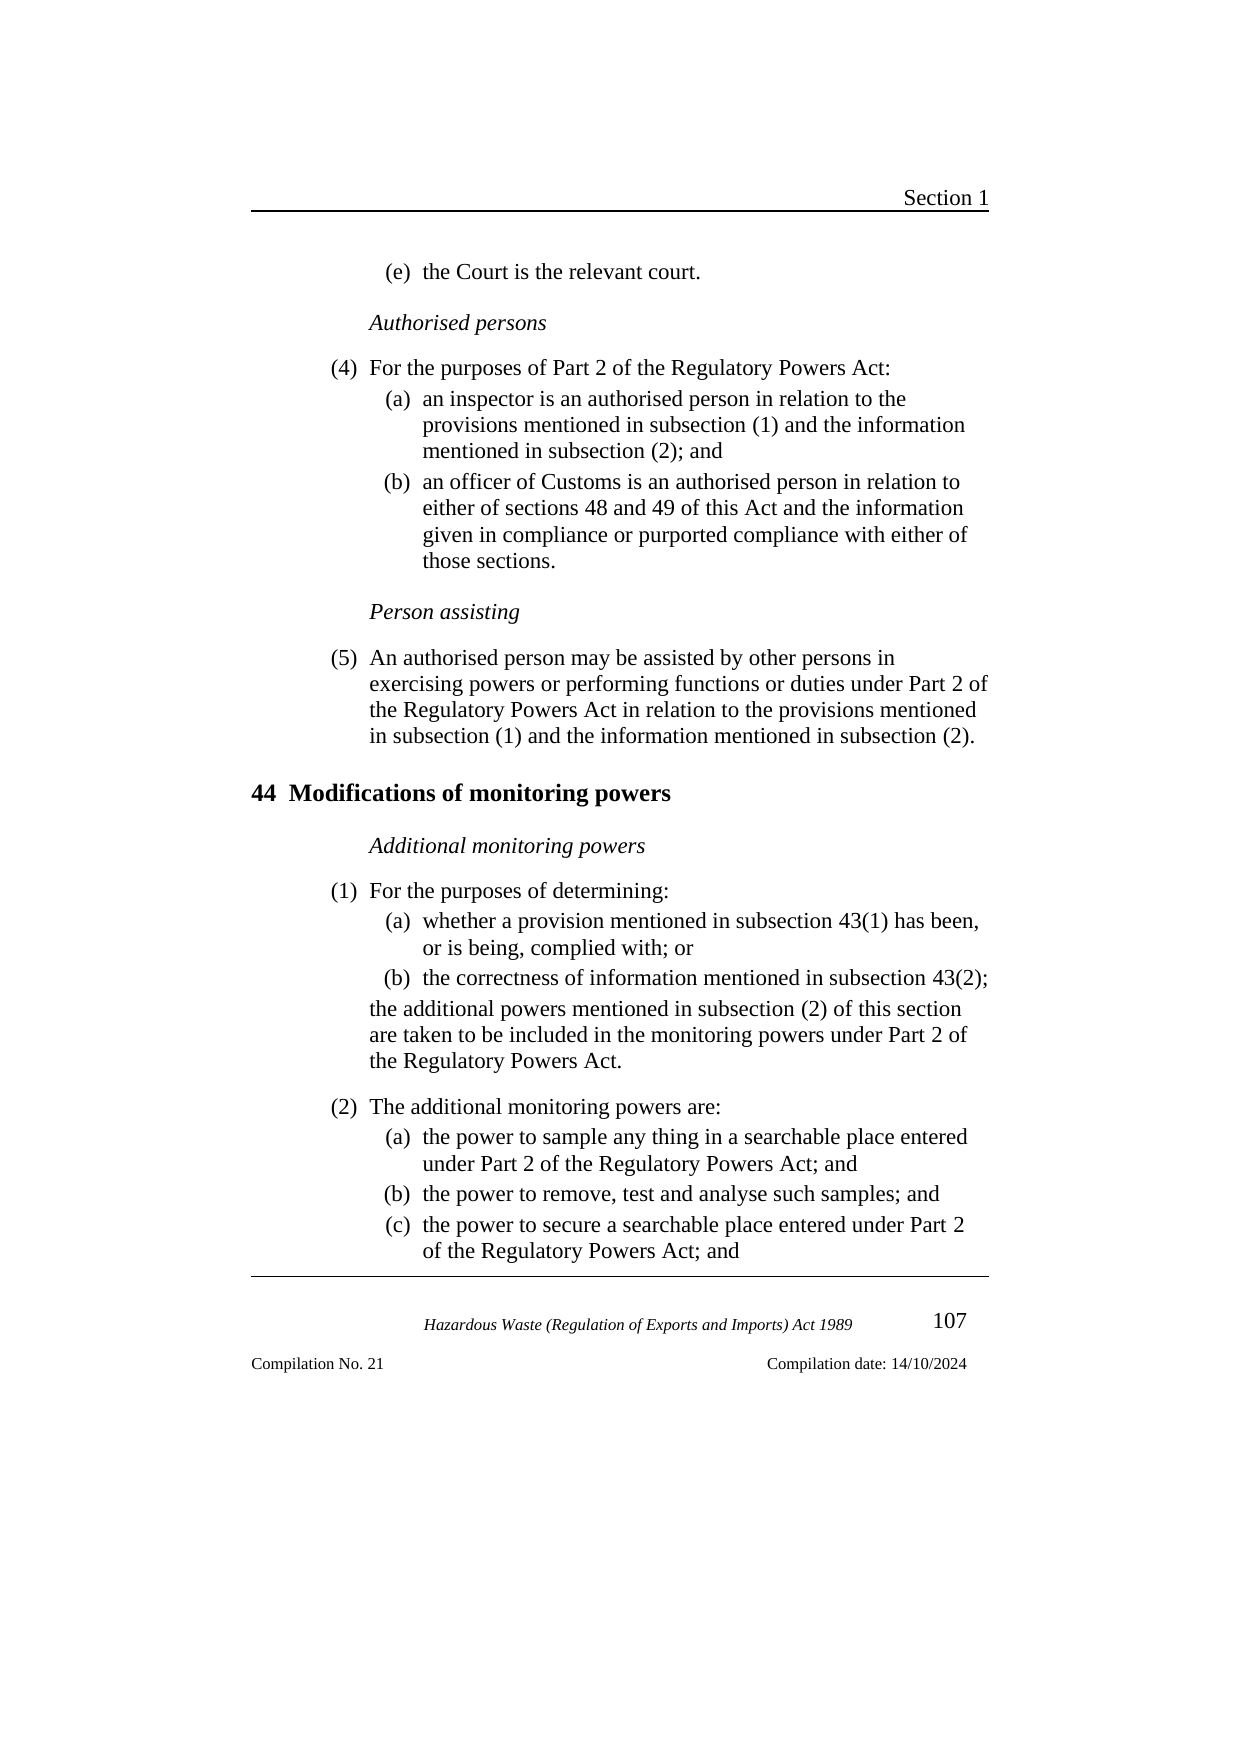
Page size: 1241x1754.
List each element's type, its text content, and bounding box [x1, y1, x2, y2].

text Authorised persons [369, 309, 989, 336]
text (a) whether a provision mentioned in subsection 43(1) has been, or is being, complied with; or [251, 907, 989, 960]
text (b) an officer of Customs is an authorised person in relation to either of sections 48 and 49 of this Act and the information given in compliance or purported compliance with either of those sections. [251, 468, 989, 573]
text (1) For the purposes of determining: [251, 877, 989, 903]
text the additional powers mentioned in subsection (2) of this section are taken to be included in the monitoring powers under Part 2 of the Regulatory Powers Act. [369, 995, 989, 1074]
text (2) The additional monitoring powers are: [251, 1093, 989, 1119]
text (a) the power to sample any thing in a searchable place entered under Part 2 of the Regulatory Powers Act; and [251, 1123, 989, 1176]
text 44 Modifications of monitoring powers [251, 778, 989, 807]
text (5) An authorised person may be assisted by other persons in exercising powers or performing functions or duties under Part 2 of the Regulatory Powers Act in relation to the provisions mentioned in subsection (1) and the information mentioned in subsection (2). [251, 643, 989, 749]
text Additional monitoring powers [369, 832, 989, 858]
text (b) the power to remove, test and analyse such samples; and [251, 1180, 989, 1206]
text (a) an inspector is an authorised person in relation to the provisions mentioned in subsection (1) and the information mentioned in subsection (2); and [251, 385, 989, 464]
text (4) For the purposes of Part 2 of the Regulatory Powers Act: [251, 354, 989, 381]
text (c) the power to secure a searchable place entered under Part 2 of the Regulatory Powers Act; and [251, 1211, 989, 1263]
text (e) the Court is the relevant court. [251, 258, 989, 284]
text (b) the correctness of information mentioned in subsection 43(2); [251, 964, 989, 991]
text Person assisting [369, 598, 989, 625]
